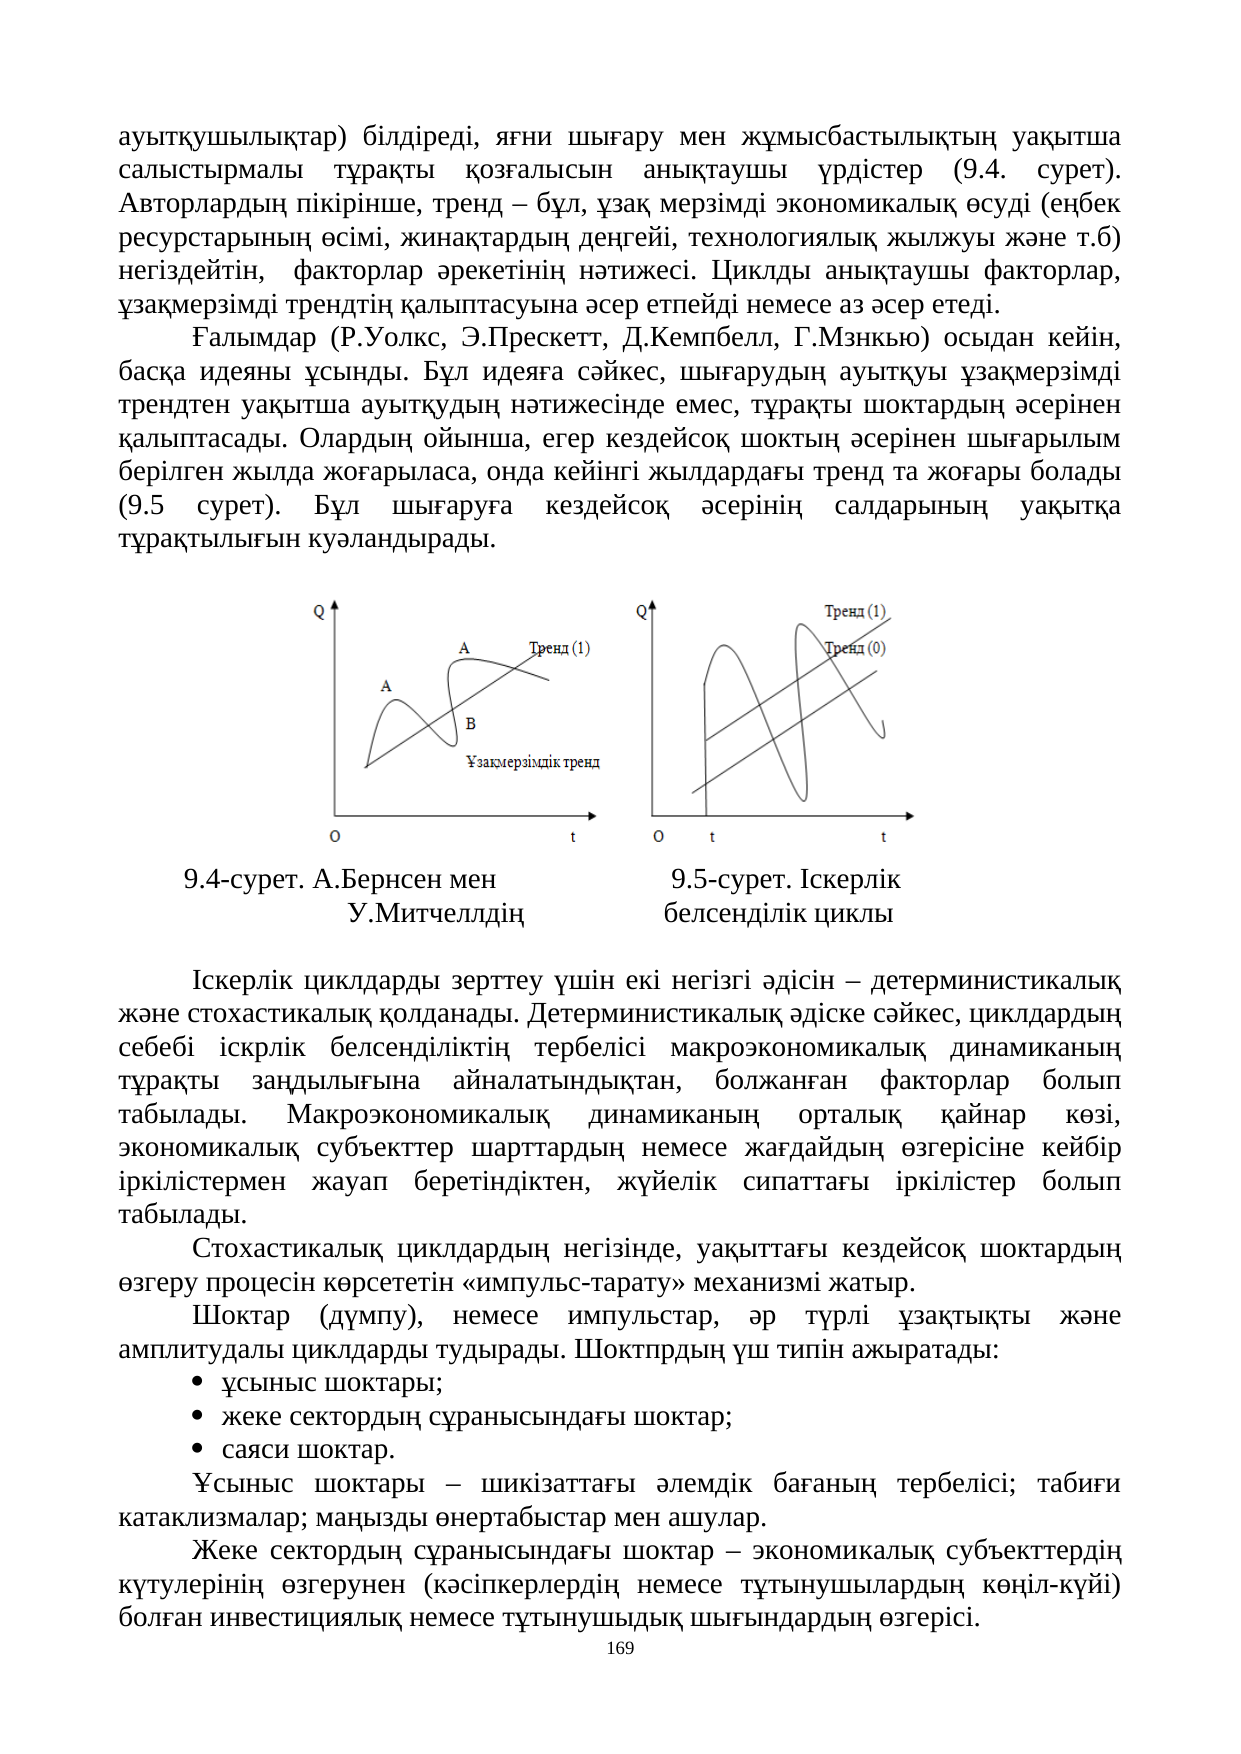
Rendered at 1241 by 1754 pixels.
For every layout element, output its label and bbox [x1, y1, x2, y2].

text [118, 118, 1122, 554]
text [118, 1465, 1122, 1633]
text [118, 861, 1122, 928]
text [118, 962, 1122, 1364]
picture [305, 587, 935, 862]
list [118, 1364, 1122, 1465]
